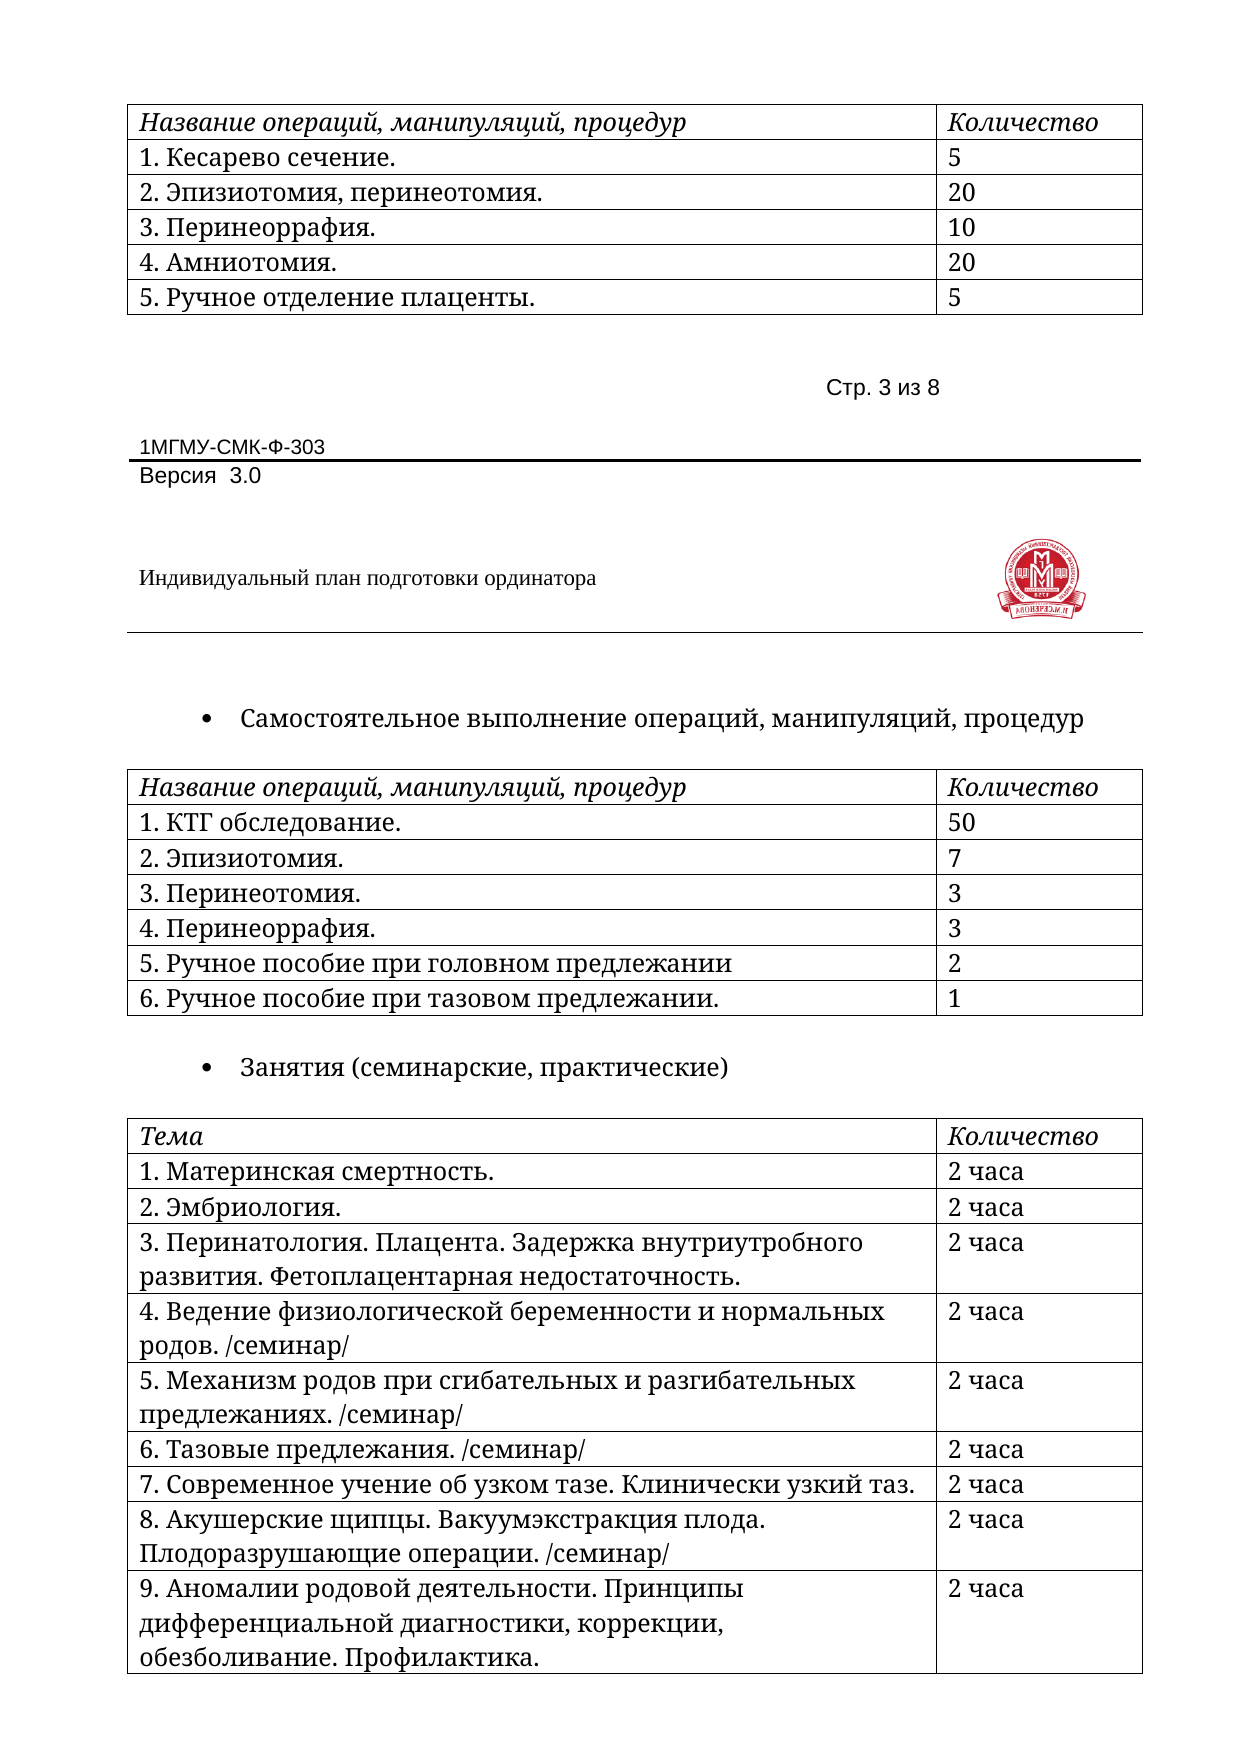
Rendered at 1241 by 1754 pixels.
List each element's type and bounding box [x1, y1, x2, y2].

table_header [128, 946, 936, 980]
table_header [127, 315, 1142, 632]
table_header [128, 1502, 936, 1570]
table_header [937, 875, 1142, 909]
table_header [937, 910, 1142, 945]
table_header [937, 1189, 1142, 1223]
table_header [127, 633, 1142, 769]
table_header [937, 210, 1142, 244]
table_header [937, 105, 1142, 139]
table_header [937, 1363, 1142, 1431]
table_header [128, 1119, 936, 1153]
table_header [128, 1294, 936, 1362]
table_header [127, 1016, 1142, 1118]
table_header [128, 805, 936, 839]
table_header [128, 1432, 936, 1466]
table_header [128, 105, 936, 139]
table_header [128, 770, 936, 804]
table_header [937, 175, 1142, 209]
picture [988, 533, 1097, 621]
table_header [937, 770, 1142, 804]
table_header [937, 1502, 1142, 1570]
table_header [937, 946, 1142, 980]
table_header [128, 1154, 936, 1188]
table_header [937, 1432, 1142, 1466]
table_header [128, 1189, 936, 1223]
table_header [937, 981, 1142, 1015]
table_header [937, 840, 1142, 874]
table_header [128, 1363, 936, 1431]
table_header [937, 140, 1142, 174]
table_header [128, 1571, 936, 1673]
table_header [128, 245, 936, 279]
table_header [128, 981, 936, 1015]
table_header [128, 175, 936, 209]
table_header [937, 1571, 1142, 1673]
table_header [937, 1467, 1142, 1501]
table_header [937, 1154, 1142, 1188]
table_header [128, 280, 936, 314]
table_header [128, 840, 936, 874]
table_header [128, 1224, 936, 1293]
table_header [937, 280, 1142, 314]
table_header [128, 210, 936, 244]
table_header [937, 245, 1142, 279]
table_header [937, 1119, 1142, 1153]
table_header [937, 805, 1142, 839]
table_header [128, 140, 936, 174]
table_header [937, 1294, 1142, 1362]
table_header [128, 875, 936, 909]
table_header [128, 1467, 936, 1501]
table_header [128, 910, 936, 945]
table_header [937, 1224, 1142, 1293]
